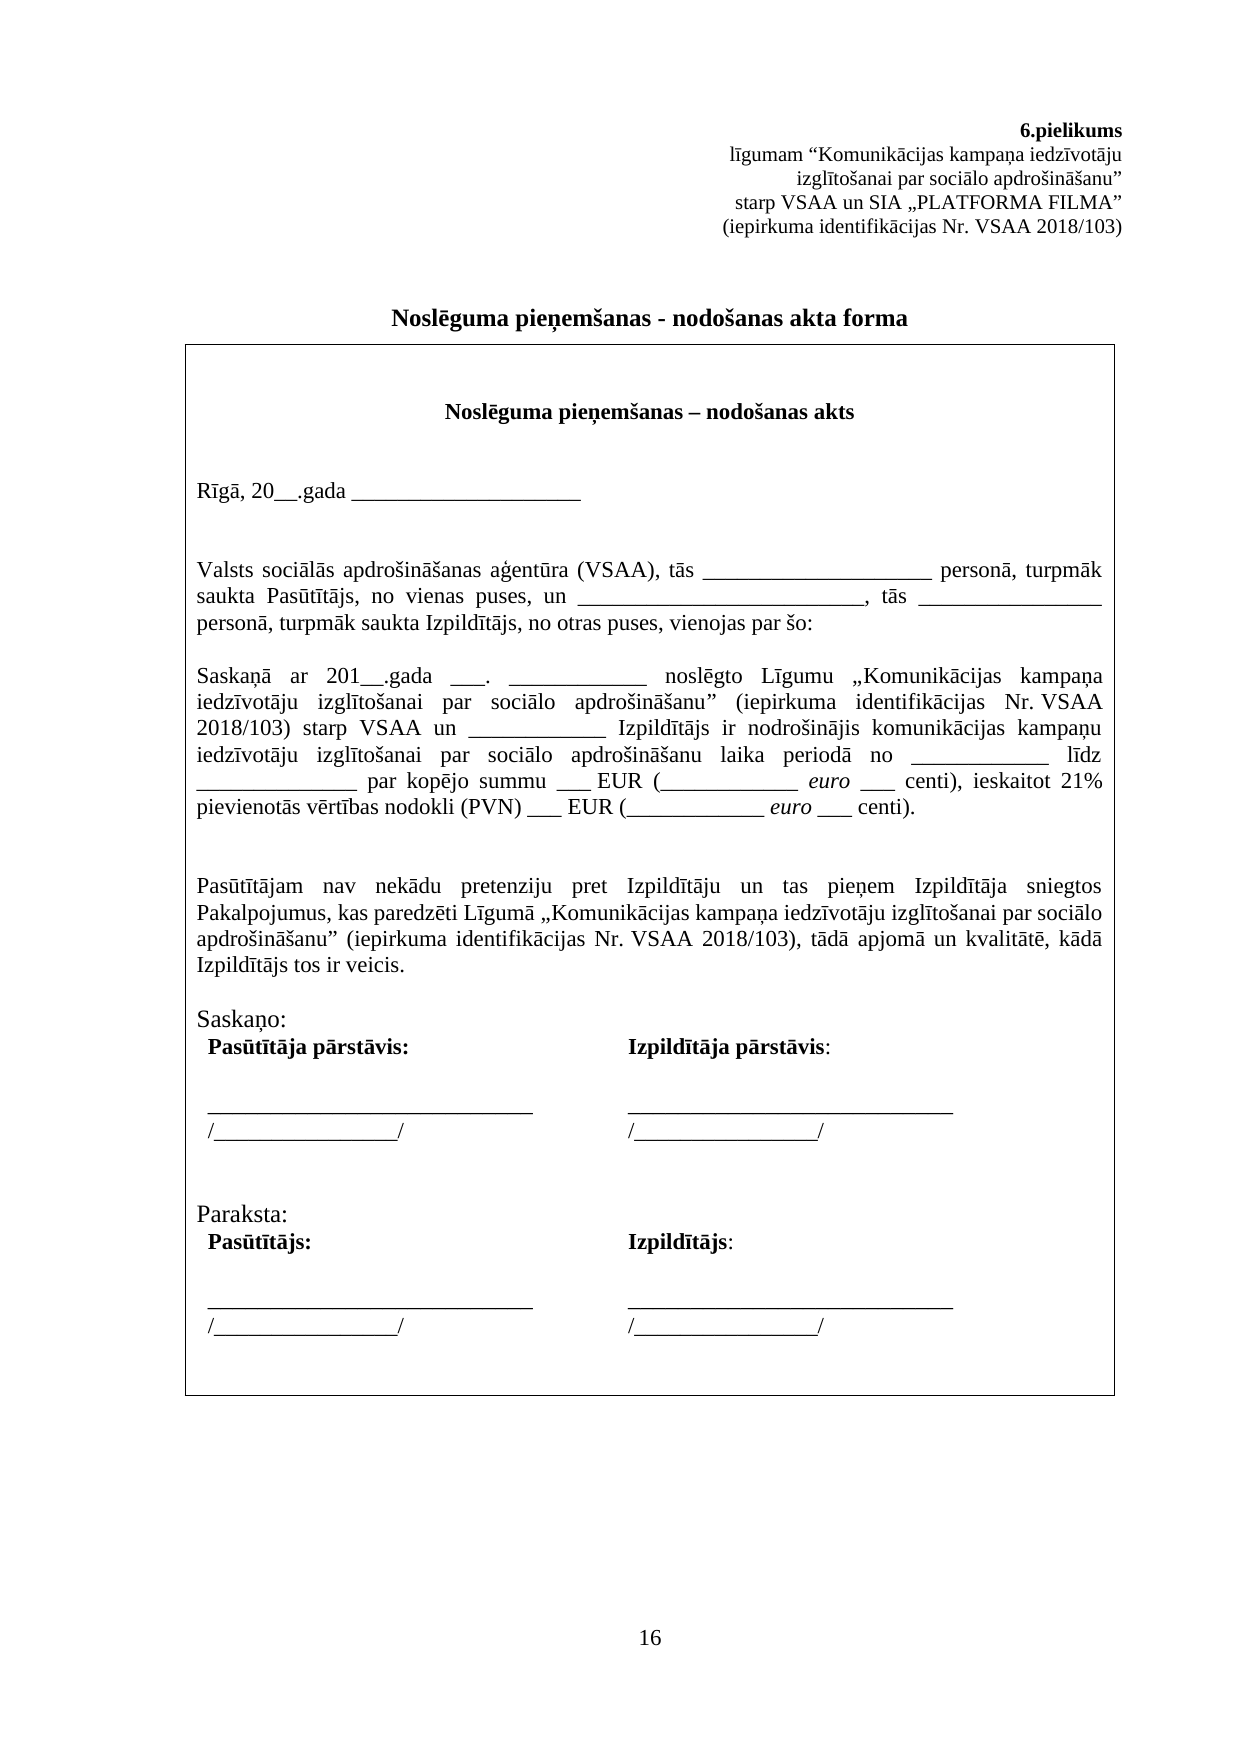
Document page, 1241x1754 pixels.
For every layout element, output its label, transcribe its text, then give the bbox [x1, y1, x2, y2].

text 6.pielikums [252, 118, 1122, 142]
text izglītošanai par sociālo apdrošināšanu” [177, 166, 1122, 190]
table_header Noslēguma pieņemšanas – nodošanas akts Rīgā, 20__.gada ____________________ Valsts sociālās apdrošināšanas aģentūra (VSAA), tās ____________________ personā, turpmāk saukta Pasūtītājs, no vienas puses, un _________________________, tās ________________ personā, turpmāk saukta Izpildītājs, no otras puses, vienojas par šo: Saskaņā ar 201__.gada ___. ____________ noslēgto Līgumu „Komunikācijas kampaņa iedzīvotāju izglītošanai par sociālo apdrošināšanu” (iepirkuma identifikācijas Nr. VSAA 2018/103) starp VSAA un ____________ Izpildītājs ir nodrošinājis komunikācijas kampaņu iedzīvotāju izglītošanai par sociālo apdrošināšanu laika periodā no ____________ līdz ______________ par kopējo summu ___ EUR (____________ euro ___ centi), ieskaitot 21% pievienotās vērtības nodokli (PVN) ___ EUR (____________ euro ___ centi). Pasūtītājam nav nekādu pretenziju pret Izpildītāju un tas pieņem Izpildītāja sniegtos Pakalpojumus, kas paredzēti Līgumā „Komunikācijas kampaņa iedzīvotāju izglītošanai par sociālo apdrošināšanu” (iepirkuma identifikācijas Nr. VSAA 2018/103), tādā apjomā un kvalitātē, kādā Izpildītājs tos ir veicis. Saskaņo: Paraksta: [186, 345, 1114, 1395]
text (iepirkuma identifikācijas Nr. VSAA 2018/103) [177, 214, 1122, 238]
subtitle Noslēguma pieņemšanas - nodošanas akta forma [177, 303, 1122, 332]
text starp VSAA un SIA „PLATFORMA FILMA” [177, 190, 1122, 214]
text līgumam “Komunikācijas kampaņa iedzīvotāju [177, 142, 1122, 166]
